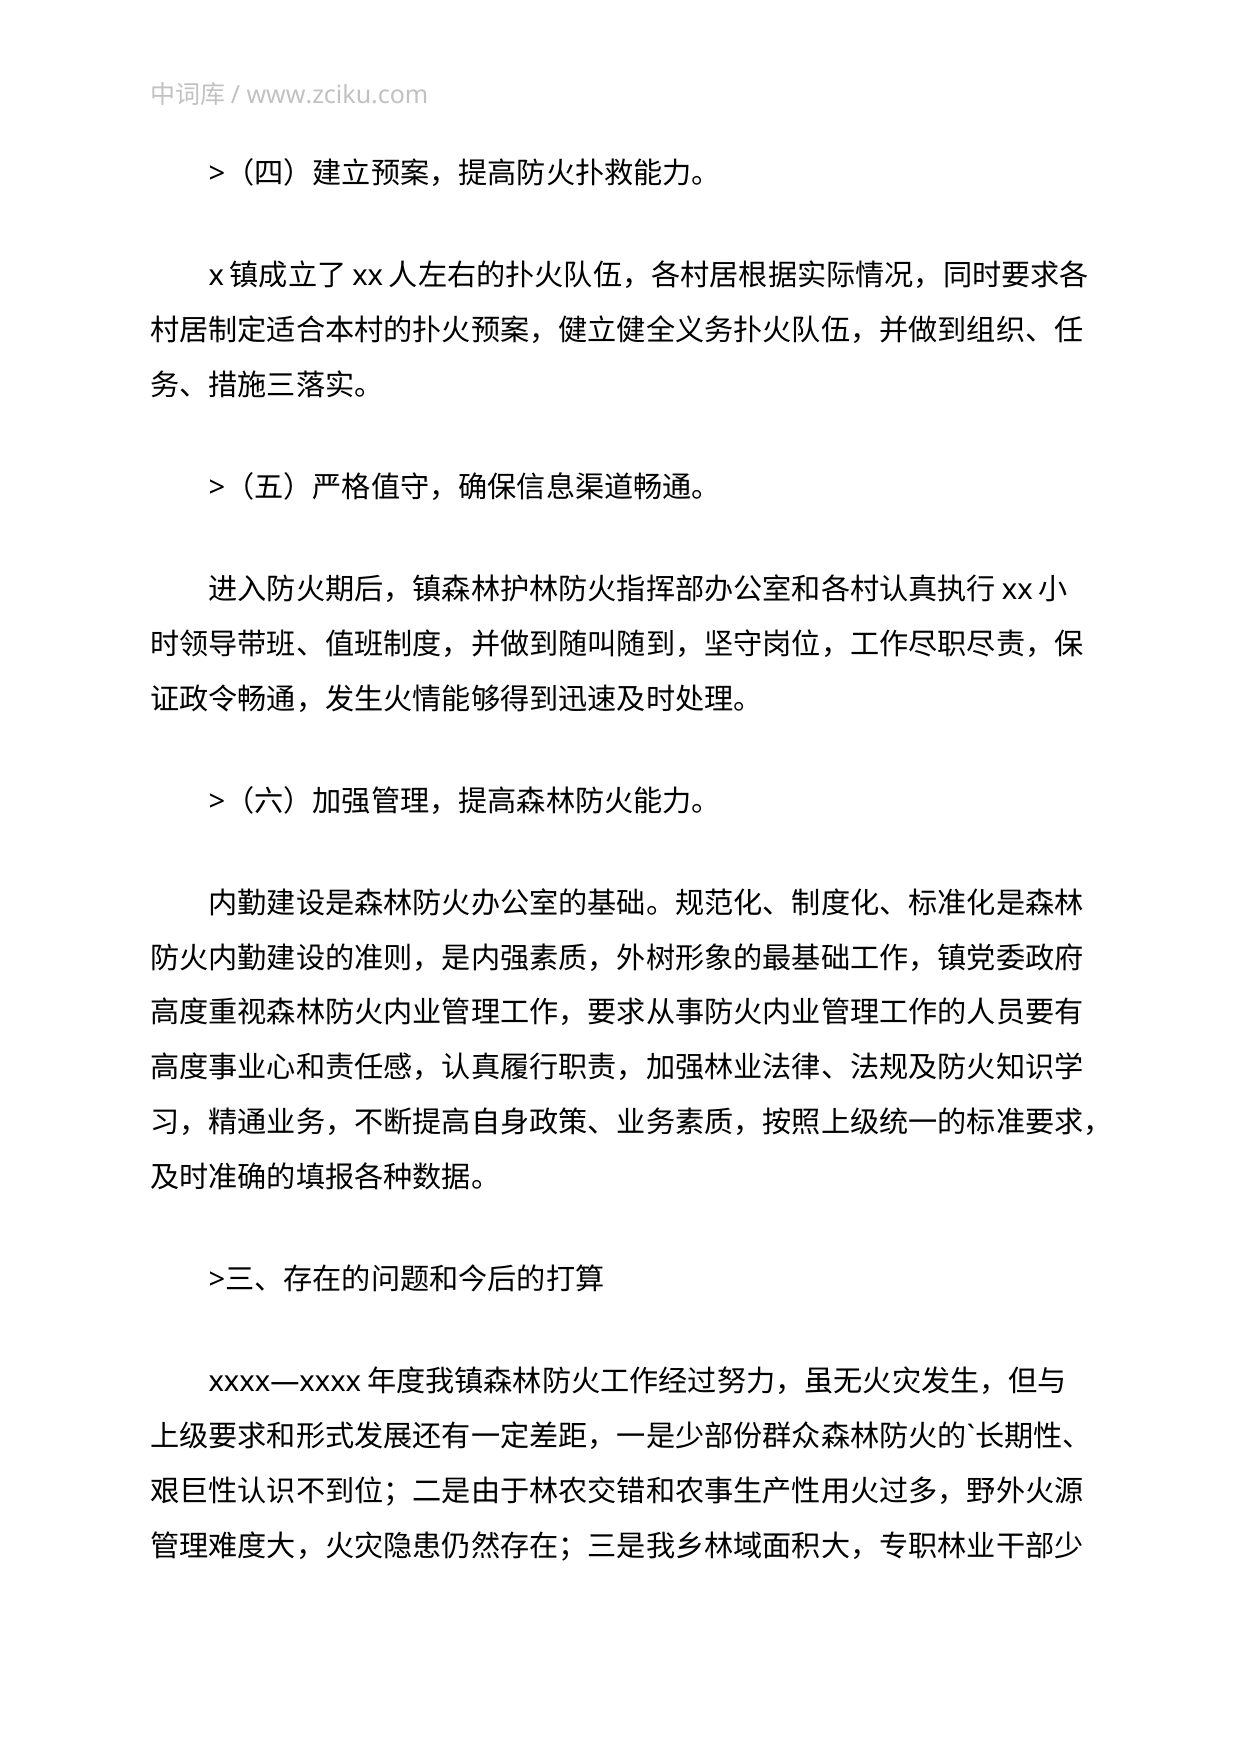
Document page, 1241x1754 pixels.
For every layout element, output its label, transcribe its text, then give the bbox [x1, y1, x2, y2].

text 内勤建设是森林防火办公室的基础。规范化、制度化、标准化是森林防火内勤建设的准则，是内强素质，外树形象的最基础工作，镇党委政府高度重视森林防火内业管理工作，要求从事防火内业管理工作的人员要有高度事业心和责任感，认真履行职责，加强林业法律、法规及防火知识学习，精通业务，不断提高自身政策、业务素质，按照上级统一的标准要求，及时准确的填报各种数据。 [150, 879, 1090, 1196]
text 进入防火期后，镇森林护林防火指挥部办公室和各村认真执行xx小时领导带班、值班制度，并做到随叫随到，坚守岗位，工作尽职尽责，保证政令畅通，发生火情能够得到迅速及时处理。 [150, 566, 1090, 718]
text x镇成立了xx人左右的扑火队伍，各村居根据实际情况，同时要求各村居制定适合本村的扑火预案，健立健全义务扑火队伍，并做到组织、任务、措施三落实。 [150, 252, 1090, 404]
text >（四）建立预案，提高防火扑救能力。 [150, 150, 1090, 192]
text >（六）加强管理，提高森林防火能力。 [150, 777, 1090, 820]
text >三、存在的问题和今后的打算 [150, 1256, 1090, 1298]
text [150, 1357, 1090, 1565]
text >（五）严格值守，确保信息渠道畅通。 [150, 464, 1090, 506]
